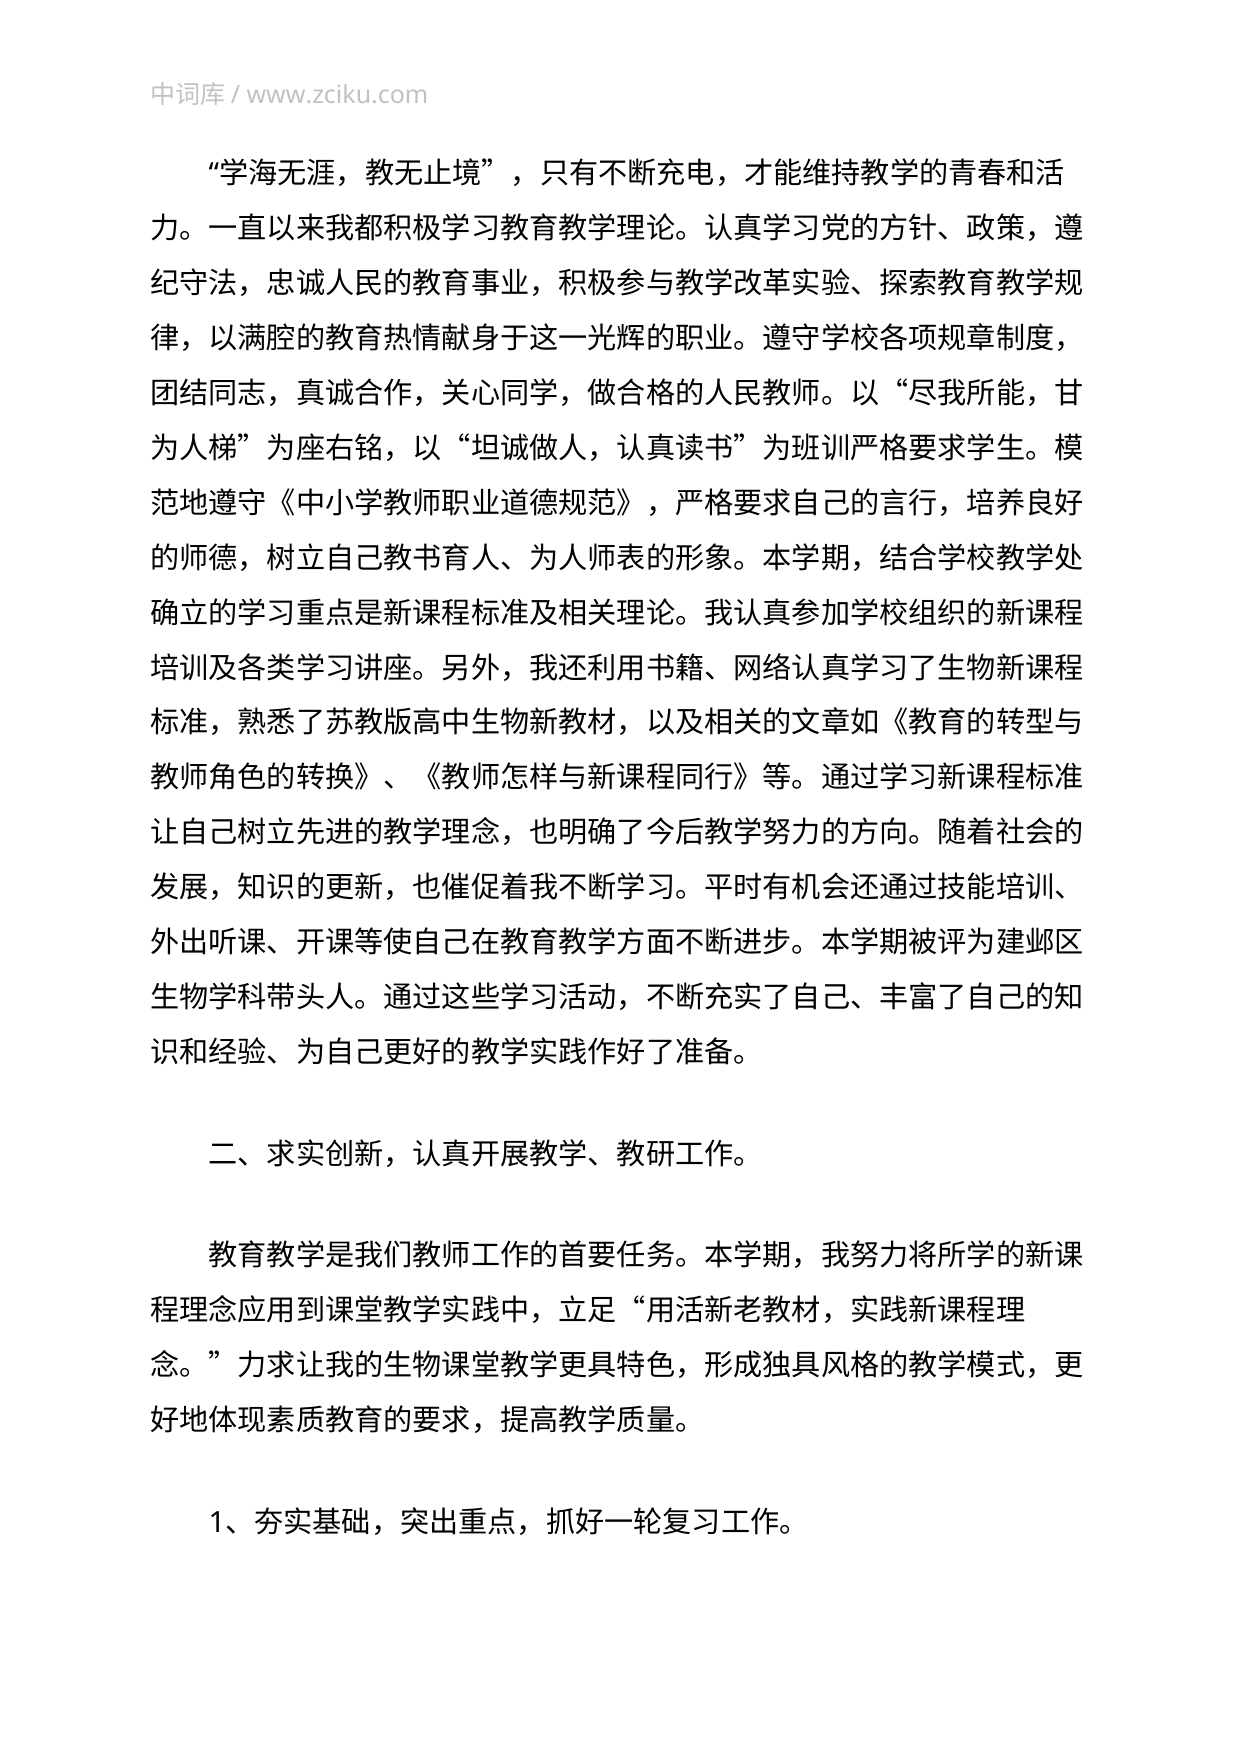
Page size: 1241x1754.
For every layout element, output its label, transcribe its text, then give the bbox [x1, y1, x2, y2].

text “学海无涯，教无止境”，只有不断充电，才能维持教学的青春和活力。一直以来我都积极学习教育教学理论。认真学习党的方针、政策，遵纪守法，忠诚人民的教育事业，积极参与教学改革实验、探索教育教学规律，以满腔的教育热情献身于这一光辉的职业。遵守学校各项规章制度，团结同志，真诚合作，关心同学，做合格的人民教师。以“尽我所能，甘为人梯”为座右铭，以“坦诚做人，认真读书”为班训严格要求学生。模范地遵守《中小学教师职业道德规范》，严格要求自己的言行，培养良好的师德，树立自己教书育人、为人师表的形象。本学期，结合学校教学处确立的学习重点是新课程标准及相关理论。我认真参加学校组织的新课程培训及各类学习讲座。另外，我还利用书籍、网络认真学习了生物新课程标准，熟悉了苏教版高中生物新教材，以及相关的文章如《教育的转型与教师角色的转换》、《教师怎样与新课程同行》等。通过学习新课程标准让自己树立先进的教学理念，也明确了今后教学努力的方向。随着社会的发展，知识的更新，也催促着我不断学习。平时有机会还通过技能培训、外出听课、开课等使自己在教育教学方面不断进步。本学期被评为建邺区生物学科带头人。通过这些学习活动，不断充实了自己、丰富了自己的知识和经验、为自己更好的教学实践作好了准备。 [150, 150, 1090, 1071]
text 二、求实创新，认真开展教学、教研工作。 [150, 1130, 1090, 1172]
text 教育教学是我们教师工作的首要任务。本学期，我努力将所学的新课程理念应用到课堂教学实践中，立足“用活新老教材，实践新课程理念。”力求让我的生物课堂教学更具特色，形成独具风格的教学模式，更好地体现素质教育的要求，提高教学质量。 [150, 1232, 1090, 1439]
text 1、夯实基础，突出重点，抓好一轮复习工作。 [150, 1498, 1090, 1541]
